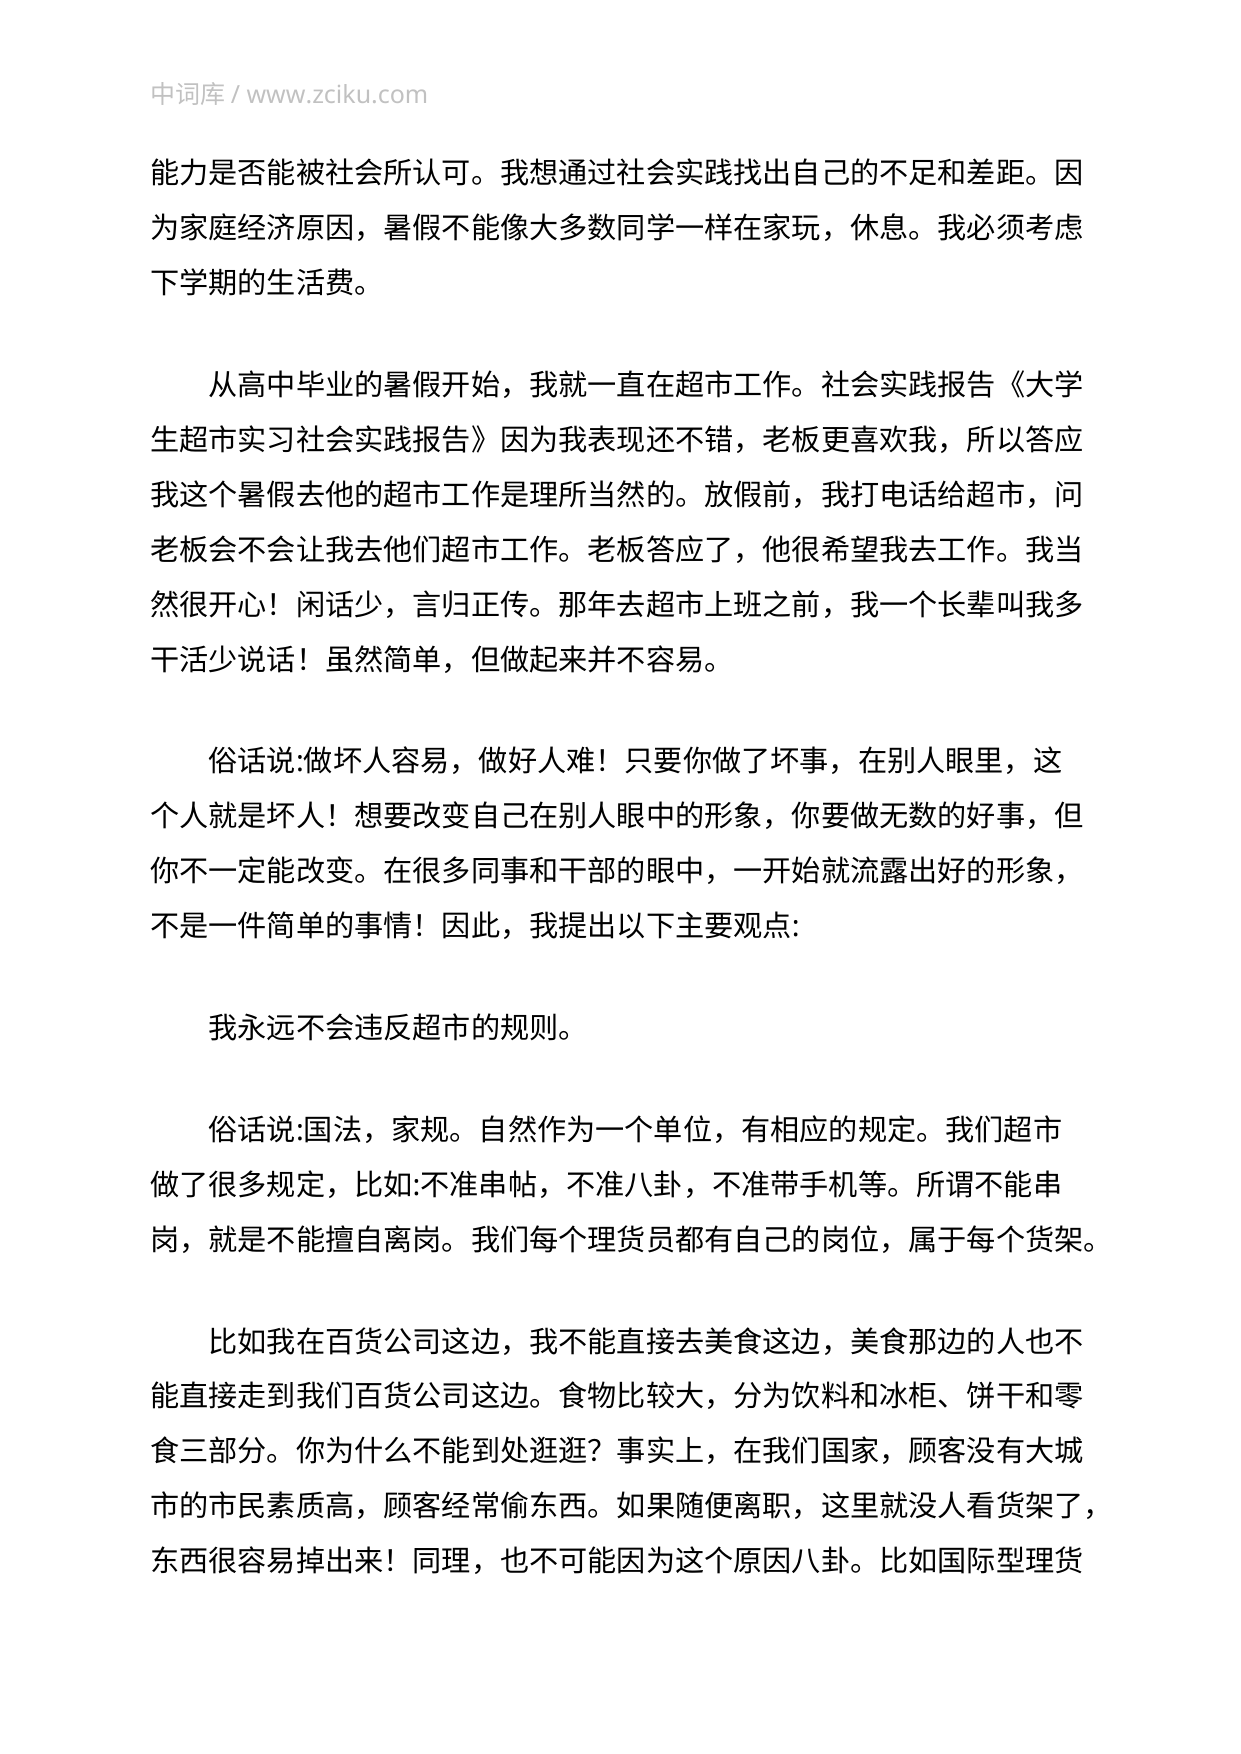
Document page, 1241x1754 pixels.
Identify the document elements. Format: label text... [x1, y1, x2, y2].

text 俗话说:做坏人容易，做好人难！只要你做了坏事，在别人眼里，这个人就是坏人！想要改变自己在别人眼中的形象，你要做无数的好事，但你不一定能改变。在很多同事和干部的眼中，一开始就流露出好的形象，不是一件简单的事情！因此，我提出以下主要观点: [150, 738, 1090, 945]
text 从高中毕业的暑假开始，我就一直在超市工作。社会实践报告《大学生超市实习社会实践报告》因为我表现还不错，老板更喜欢我，所以答应我这个暑假去他的超市工作是理所当然的。放假前，我打电话给超市，问老板会不会让我去他们超市工作。老板答应了，他很希望我去工作。我当然很开心！闲话少，言归正传。那年去超市上班之前，我一个长辈叫我多干活少说话！虽然简单，但做起来并不容易。 [150, 362, 1090, 678]
text 我永远不会违反超市的规则。 [150, 1004, 1090, 1047]
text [150, 1318, 1090, 1580]
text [150, 150, 1090, 302]
text 俗话说:国法，家规。自然作为一个单位，有相应的规定。我们超市做了很多规定，比如:不准串帖，不准八卦，不准带手机等。所谓不能串岗，就是不能擅自离岗。我们每个理货员都有自己的岗位，属于每个货架。 [150, 1106, 1090, 1259]
